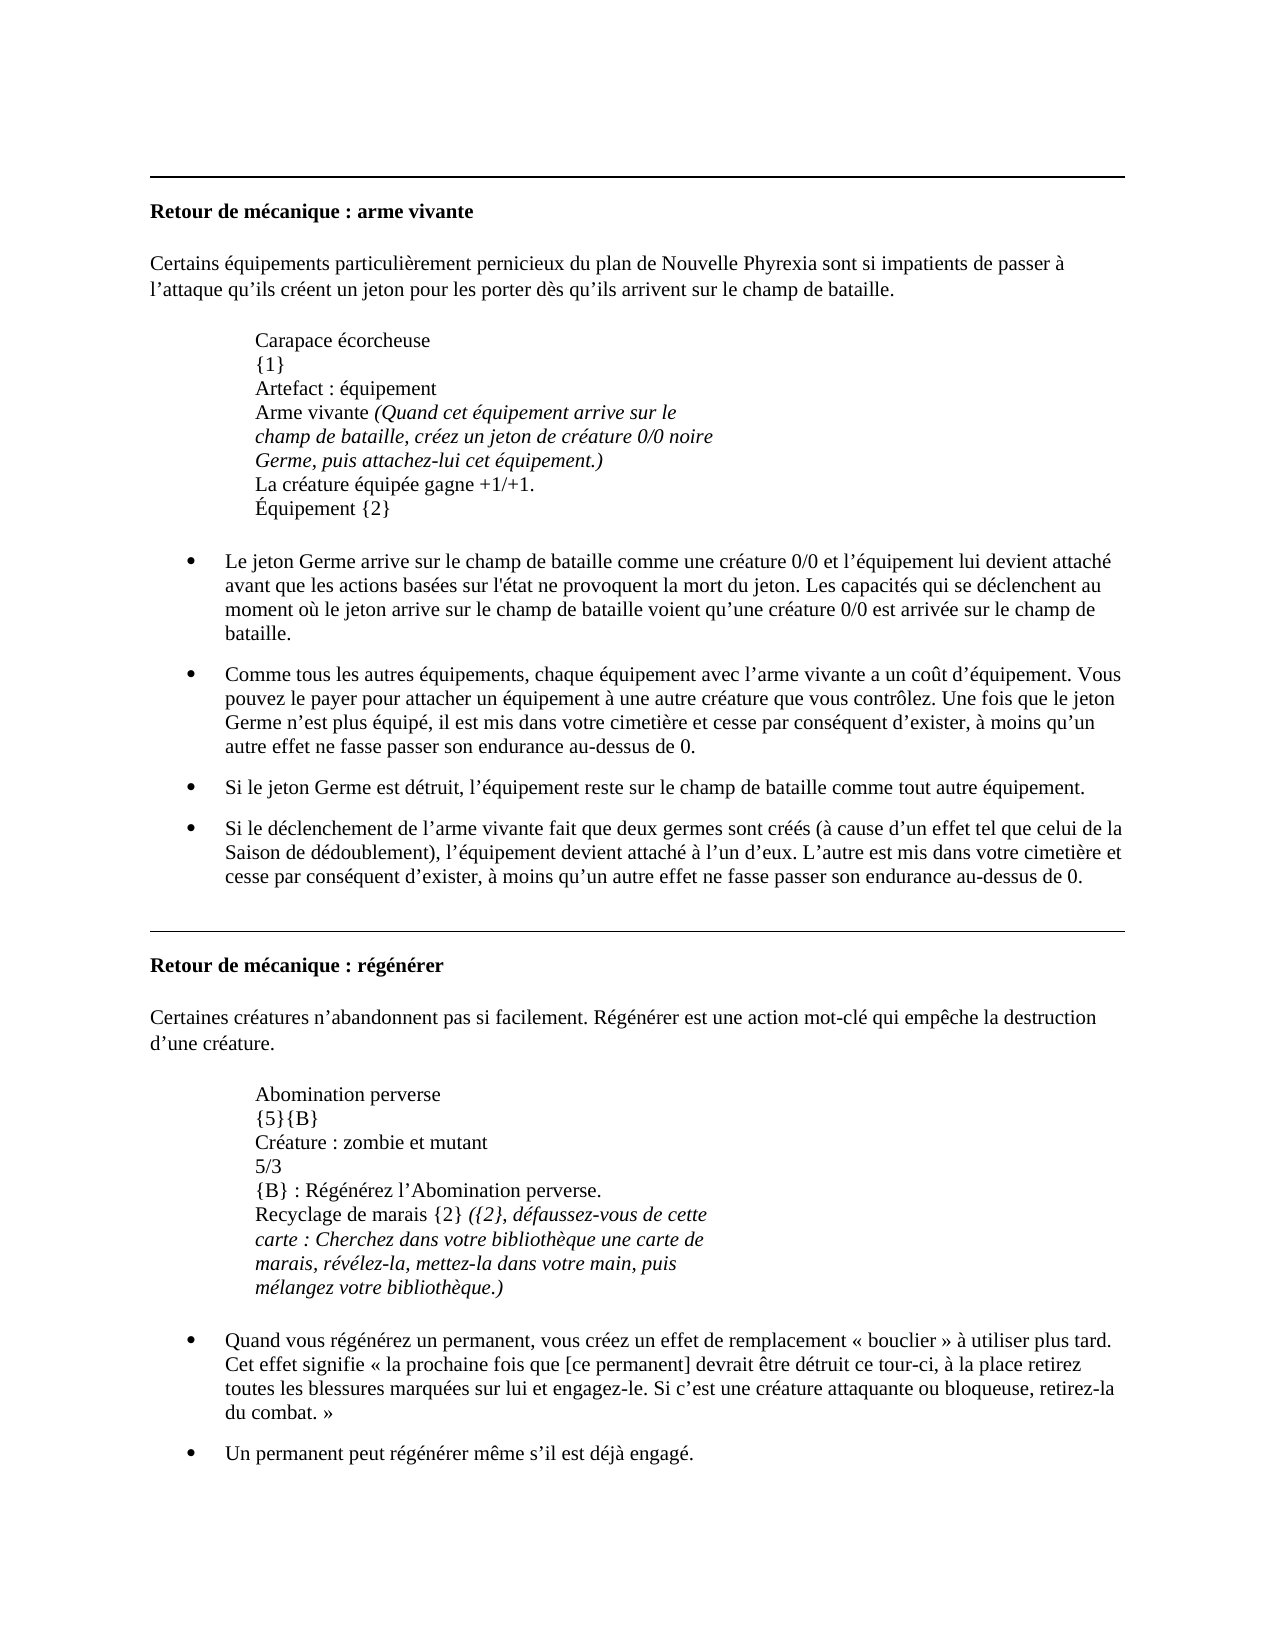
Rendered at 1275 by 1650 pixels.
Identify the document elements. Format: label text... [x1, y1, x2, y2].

text Certaines créatures n’abandonnent pas si facilement. Régénérer est une action mot-clé qui empêche la destruction d’une créature. [150, 1005, 1125, 1055]
subtitle Retour de mécanique : arme vivante [150, 198, 1125, 223]
text Un permanent peut régénérer même s’il est déjà engagé. [187, 1441, 1125, 1465]
text Le jeton Germe arrive sur le champ de bataille comme une créature 0/0 et l’équipement lui devient attaché avant que les actions basées sur l'état ne provoquent la mort du jeton. Les capacités qui se déclenchent au moment où le jeton arrive sur le champ de bataille voient qu’une créature 0/0 est arrivée sur le champ de bataille. [187, 549, 1125, 645]
text Si le déclenchement de l’arme vivante fait que deux germes sont créés (à cause d’un effet tel que celui de la Saison de dédoublement), l’équipement devient attaché à l’un d’eux. L’autre est mis dans votre cimetière et cesse par conséquent d’exister, à moins qu’un autre effet ne fasse passer son endurance au-dessus de 0. [187, 816, 1125, 888]
text Carapace écorcheuse {1} Artefact : équipement Arme vivante (Quand cet équipement arrive sur le champ de bataille, créez un jeton de créature 0/0 noire Germe, puis attachez-lui cet équipement.) La créature équipée gagne +1/+1. Équipement {2} [255, 327, 735, 520]
text Abomination perverse {5}{B} Créature : zombie et mutant 5/3 {B} : Régénérez l’Abomination perverse. Recyclage de marais {2} ({2}, défaussez-vous de cette carte : Cherchez dans votre bibliothèque une carte de marais, révélez-la, mettez-la dans votre main, puis mélangez votre bibliothèque.) [255, 1082, 735, 1299]
subtitle Retour de mécanique : régénérer [150, 953, 1125, 977]
text Certains équipements particulièrement pernicieux du plan de Nouvelle Phyrexia sont si impatients de passer à l’attaque qu’ils créent un jeton pour les porter dès qu’ils arrivent sur le champ de bataille. [150, 251, 1125, 301]
text Quand vous régénérez un permanent, vous créez un effet de remplacement « bouclier » à utiliser plus tard. Cet effet signifie « la prochaine fois que [ce permanent] devrait être détruit ce tour-ci, à la place retirez toutes les blessures marquées sur lui et engagez-le. Si c’est une créature attaquante ou bloqueuse, retirez-la du combat. » [187, 1328, 1125, 1424]
text Si le jeton Germe est détruit, l’équipement reste sur le champ de bataille comme tout autre équipement. [187, 775, 1125, 799]
text Comme tous les autres équipements, chaque équipement avec l’arme vivante a un coût d’équipement. Vous pouvez le payer pour attacher un équipement à une autre créature que vous contrôlez. Une fois que le jeton Germe n’est plus équipé, il est mis dans votre cimetière et cesse par conséquent d’exister, à moins qu’un autre effet ne fasse passer son endurance au-dessus de 0. [187, 662, 1125, 758]
